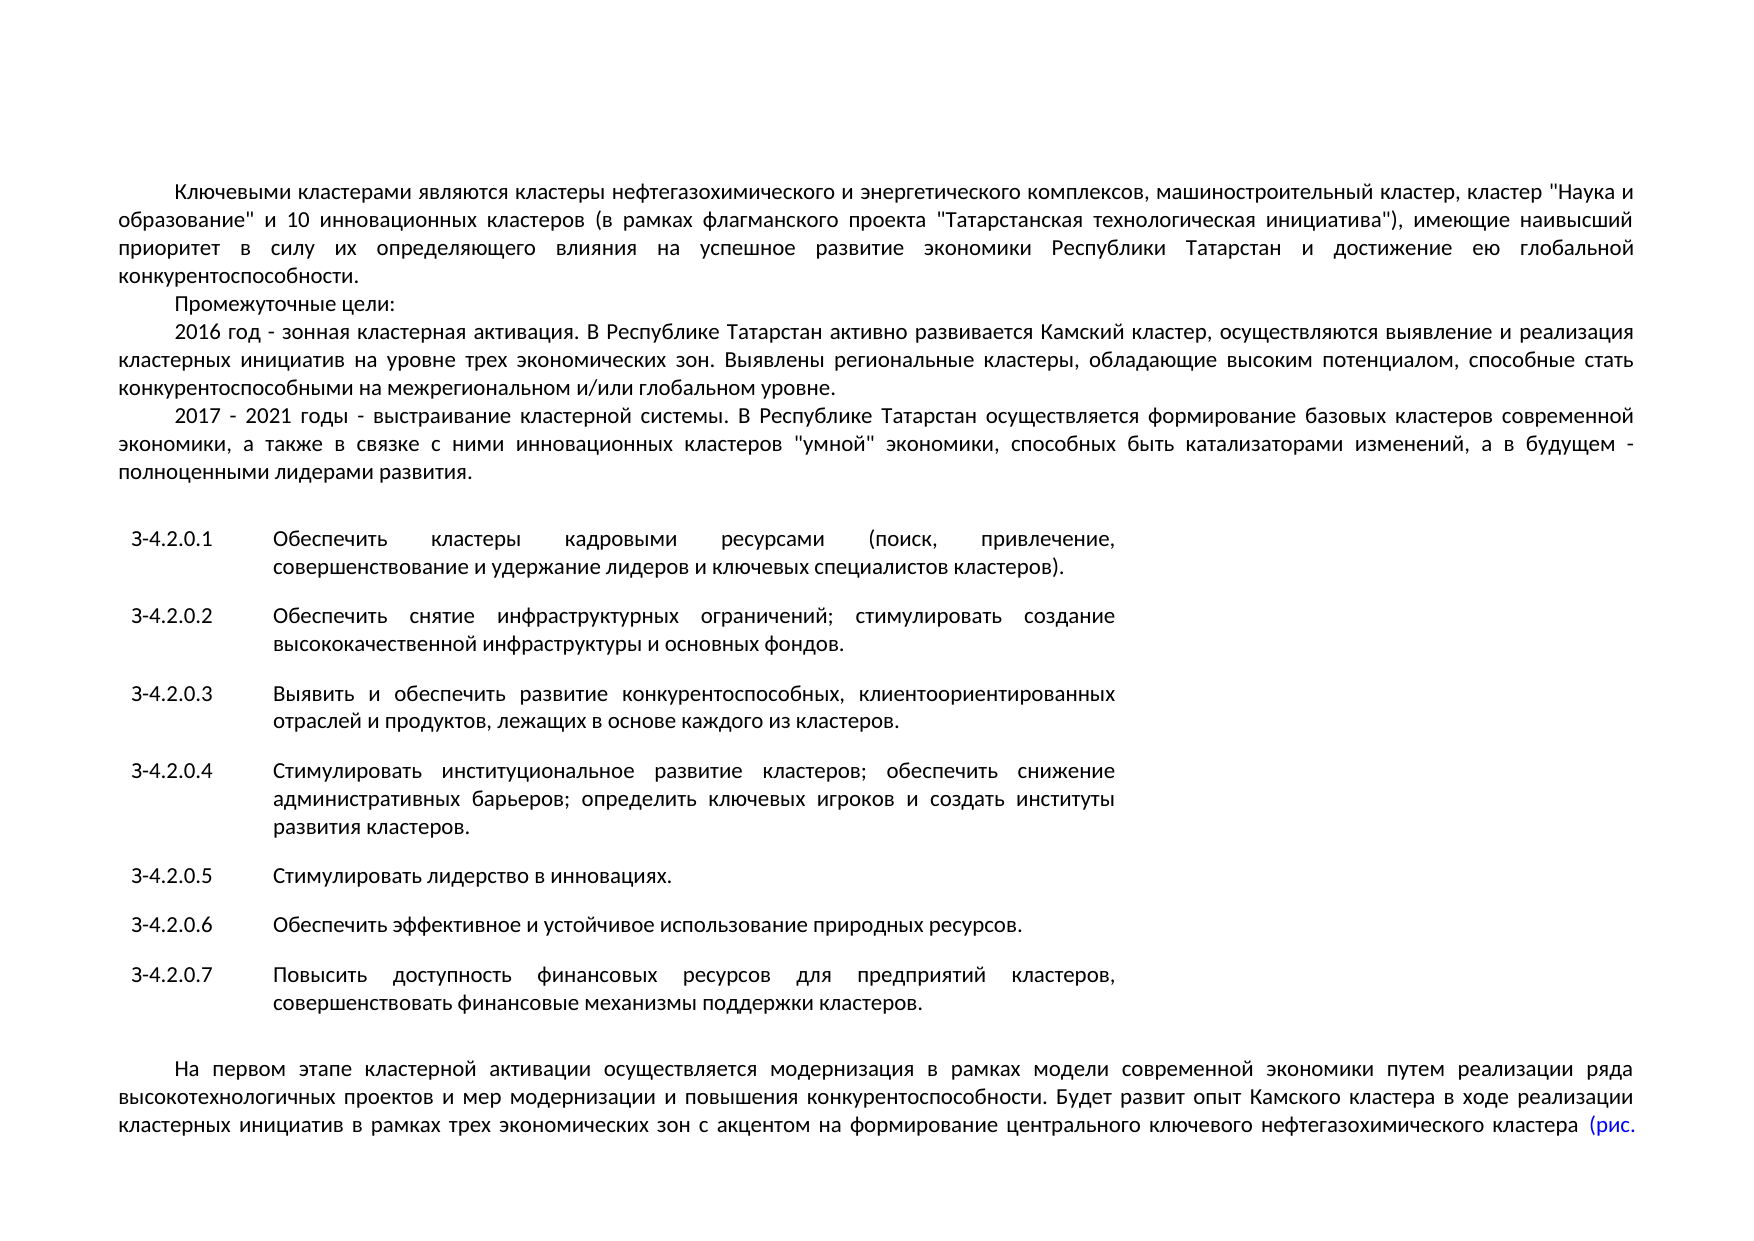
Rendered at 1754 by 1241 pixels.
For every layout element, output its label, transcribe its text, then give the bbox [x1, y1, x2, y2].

text Промежуточные цели: [118, 289, 1636, 317]
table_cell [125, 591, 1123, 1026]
text 2016 год - зонная кластерная активация. В Республике Татарстан активно развивается Камский кластер, осуществляются выявление и реализация кластерных инициатив на уровне трех экономических зон. Выявлены региональные кластеры, обладающие высоким потенциалом, способные стать конкурентоспособными на межрегиональном и/или глобальном уровне. [118, 317, 1636, 401]
text 2017 - 2021 годы - выстраивание кластерной системы. В Республике Татарстан осуществляется формирование базовых кластеров современной экономики, а также в связке с ними инновационных кластеров "умной" экономики, способных быть катализаторами изменений, а в будущем - полноценными лидерами развития. [118, 401, 1636, 485]
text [118, 1054, 1636, 1138]
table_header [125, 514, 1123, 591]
text Ключевыми кластерами являются кластеры нефтегазохимического и энергетического комплексов, машиностроительный кластер, кластер "Наука и образование" и 10 инновационных кластеров (в рамках флагманского проекта "Татарстанская технологическая инициатива"), имеющие наивысший приоритет в силу их определяющего влияния на успешное развитие экономики Республики Татарстан и достижение ею глобальной конкурентоспособности. [118, 177, 1636, 289]
